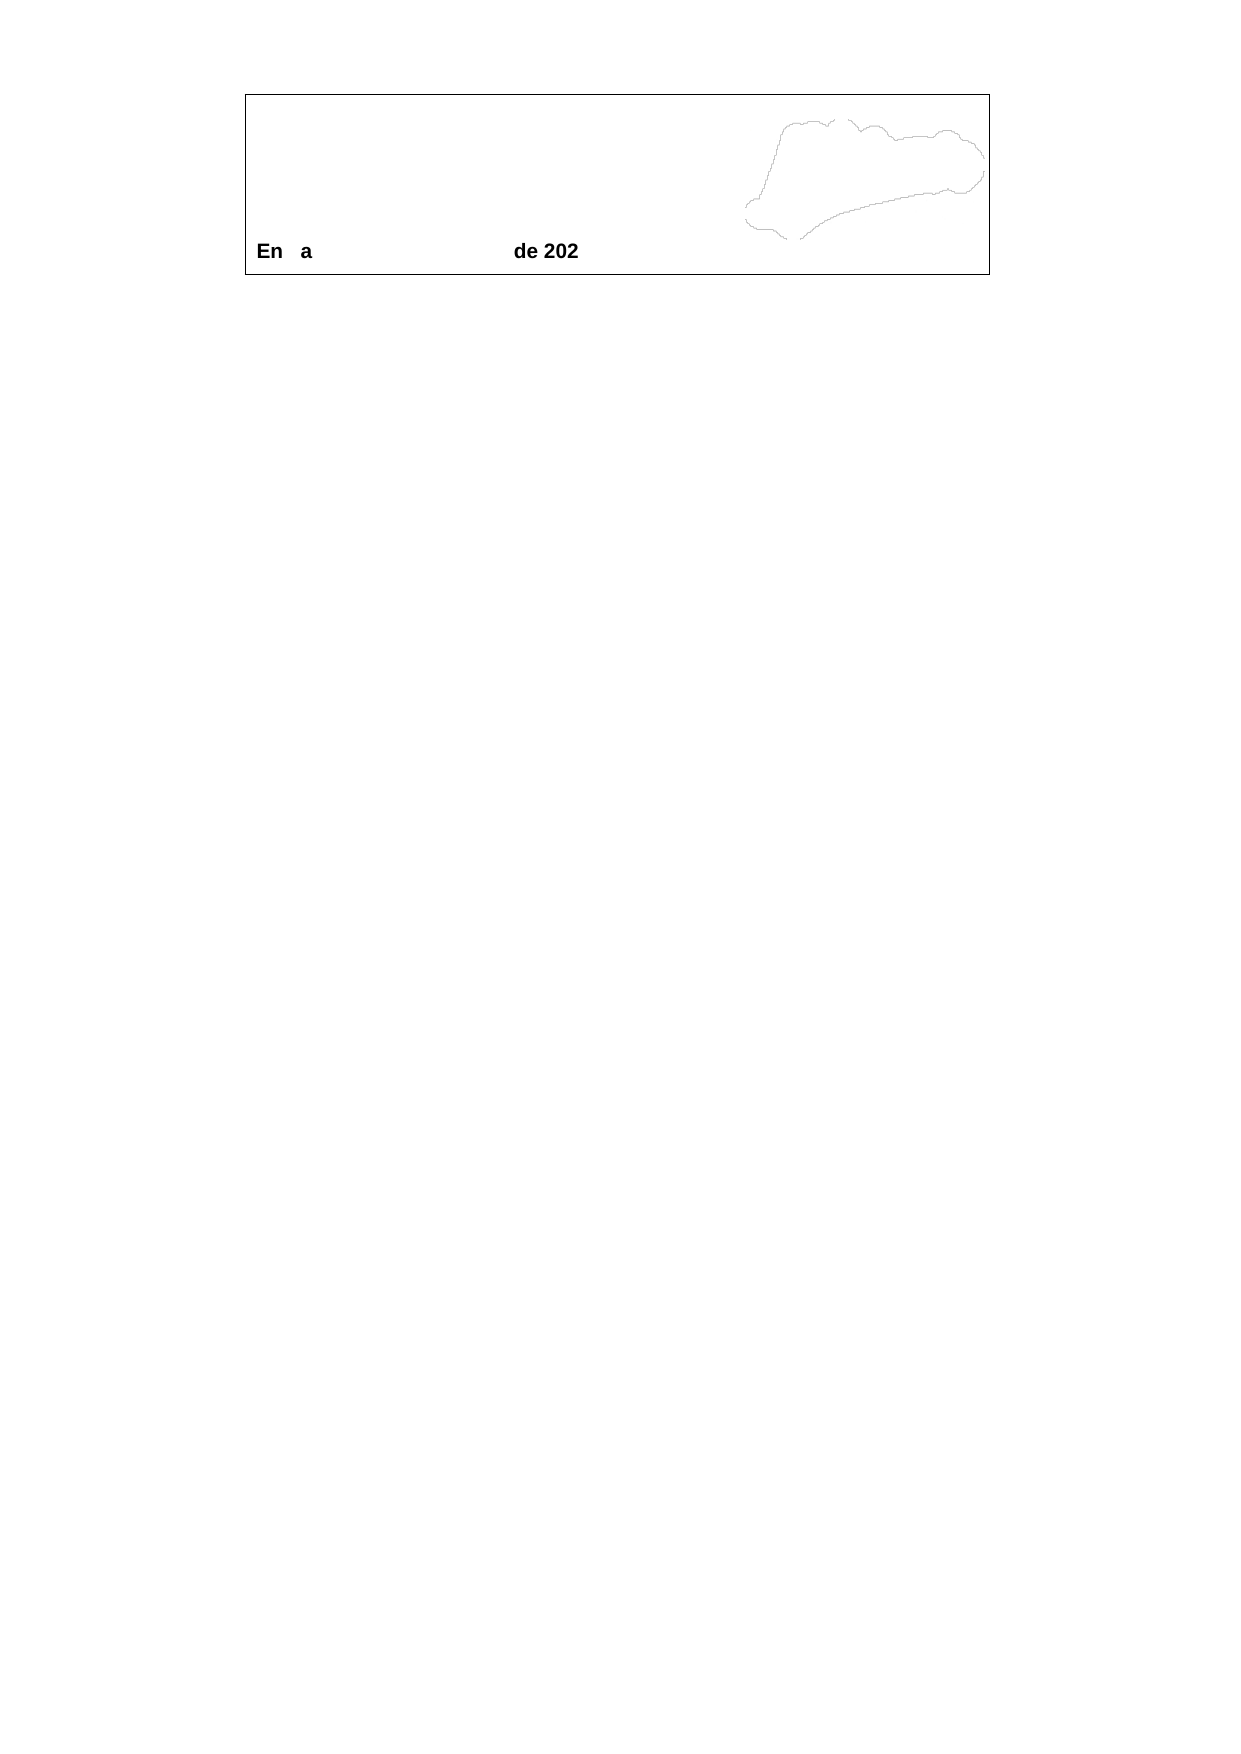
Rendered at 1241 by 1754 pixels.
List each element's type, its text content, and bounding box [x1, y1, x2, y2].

table_cell En a de 202 [246, 95, 989, 274]
picture [745, 119, 985, 240]
